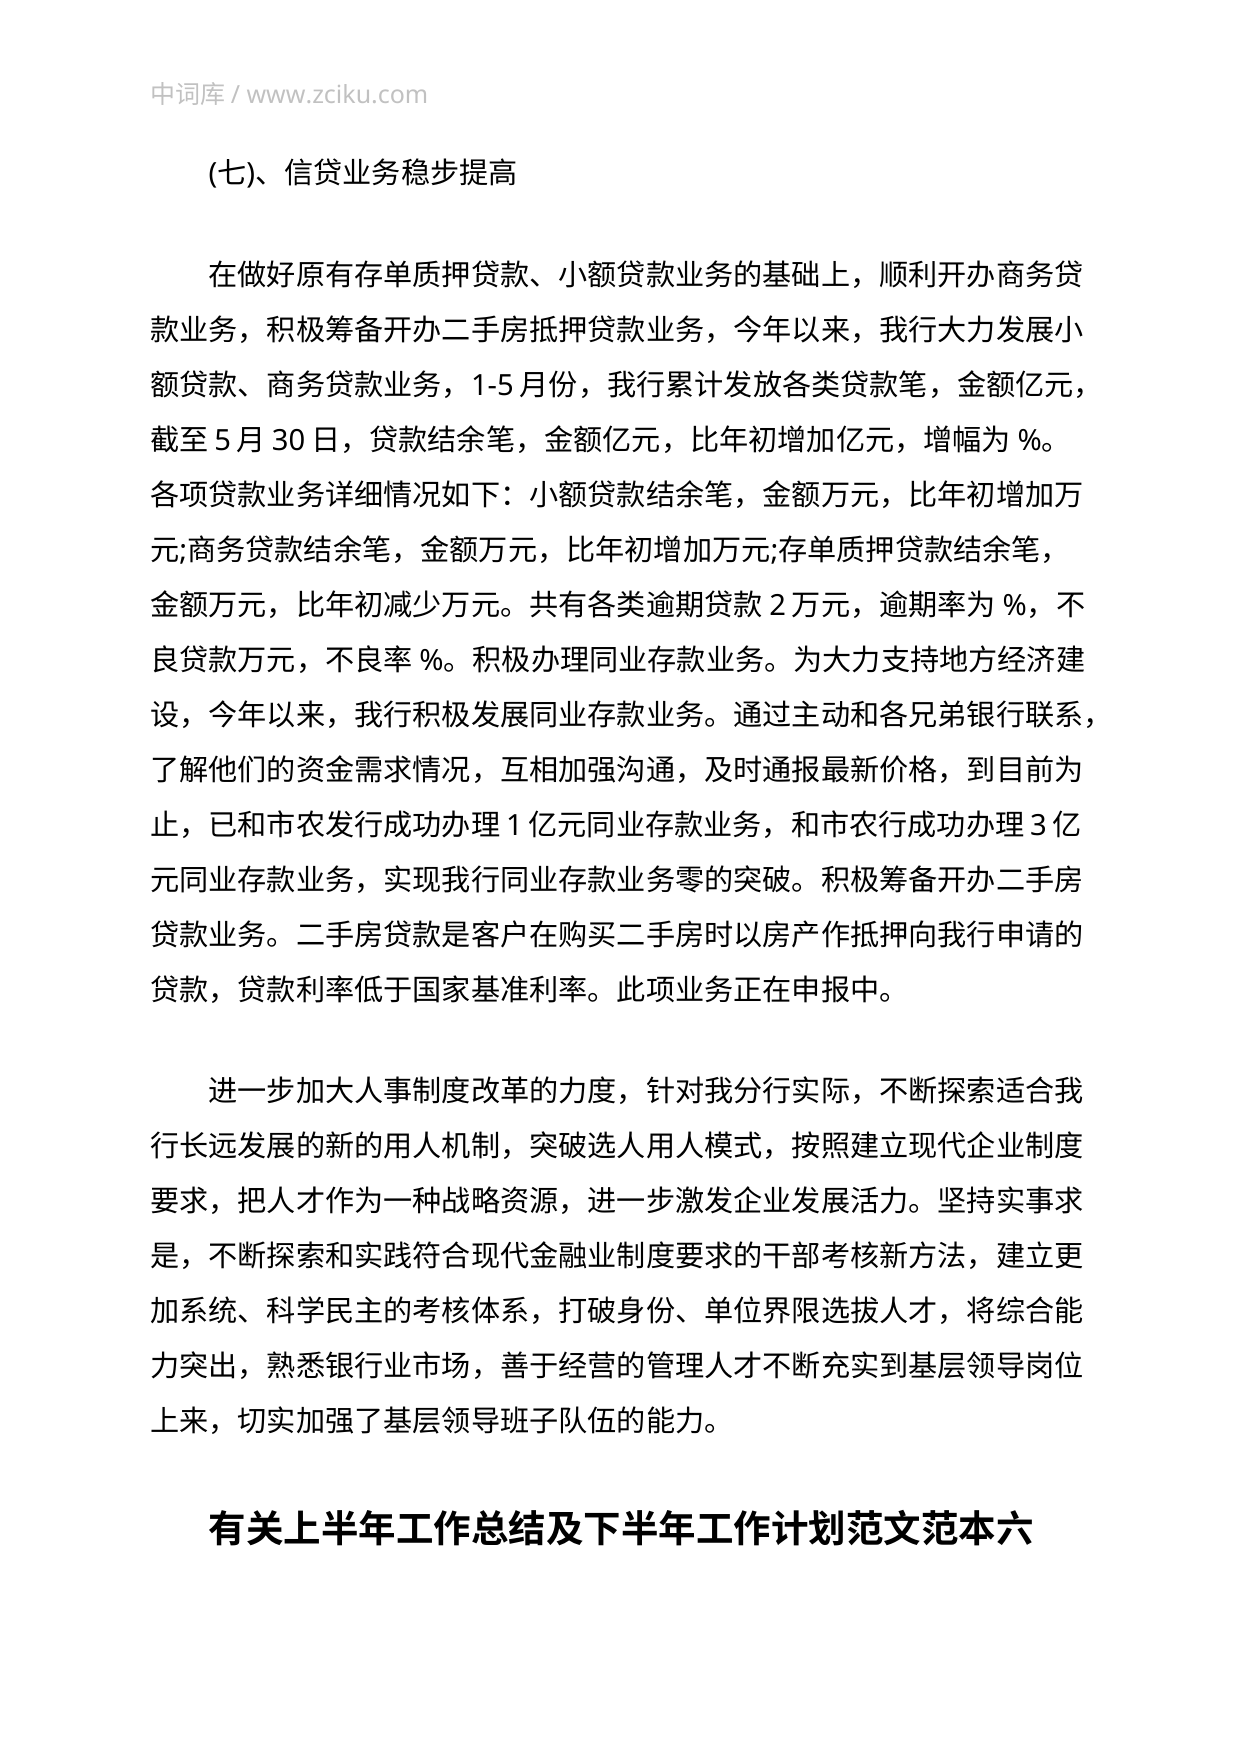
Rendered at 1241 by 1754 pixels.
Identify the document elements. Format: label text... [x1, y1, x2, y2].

text 有关上半年工作总结及下半年工作计划范文范本六 [150, 1499, 1090, 1553]
text 进一步加大人事制度改革的力度，针对我分行实际，不断探索适合我行长远发展的新的用人机制，突破选人用人模式，按照建立现代企业制度要求，把人才作为一种战略资源，进一步激发企业发展活力。坚持实事求是，不断探索和实践符合现代金融业制度要求的干部考核新方法，建立更加系统、科学民主的考核体系，打破身份、单位界限选拔人才，将综合能力突出，熟悉银行业市场，善于经营的管理人才不断充实到基层领导岗位上来，切实加强了基层领导班子队伍的能力。 [150, 1068, 1090, 1440]
text 在做好原有存单质押贷款、小额贷款业务的基础上，顺利开办商务贷款业务，积极筹备开办二手房抵押贷款业务，今年以来，我行大力发展小额贷款、商务贷款业务，1-5月份，我行累计发放各类贷款笔，金额亿元，截至5月30日，贷款结余笔，金额亿元，比年初增加亿元，增幅为 %。各项贷款业务详细情况如下：小额贷款结余笔，金额万元，比年初增加万元;商务贷款结余笔，金额万元，比年初增加万元;存单质押贷款结余笔，金额万元，比年初减少万元。共有各类逾期贷款 2万元，逾期率为 %，不良贷款万元，不良率 %。积极办理同业存款业务。为大力支持地方经济建设，今年以来，我行积极发展同业存款业务。通过主动和各兄弟银行联系，了解他们的资金需求情况，互相加强沟通，及时通报最新价格，到目前为止，已和市农发行成功办理1亿元同业存款业务，和市农行成功办理3亿元同业存款业务，实现我行同业存款业务零的突破。积极筹备开办二手房贷款业务。二手房贷款是客户在购买二手房时以房产作抵押向我行申请的贷款，贷款利率低于国家基准利率。此项业务正在申报中。 [150, 252, 1090, 1008]
text (七)、信贷业务稳步提高 [150, 150, 1090, 192]
